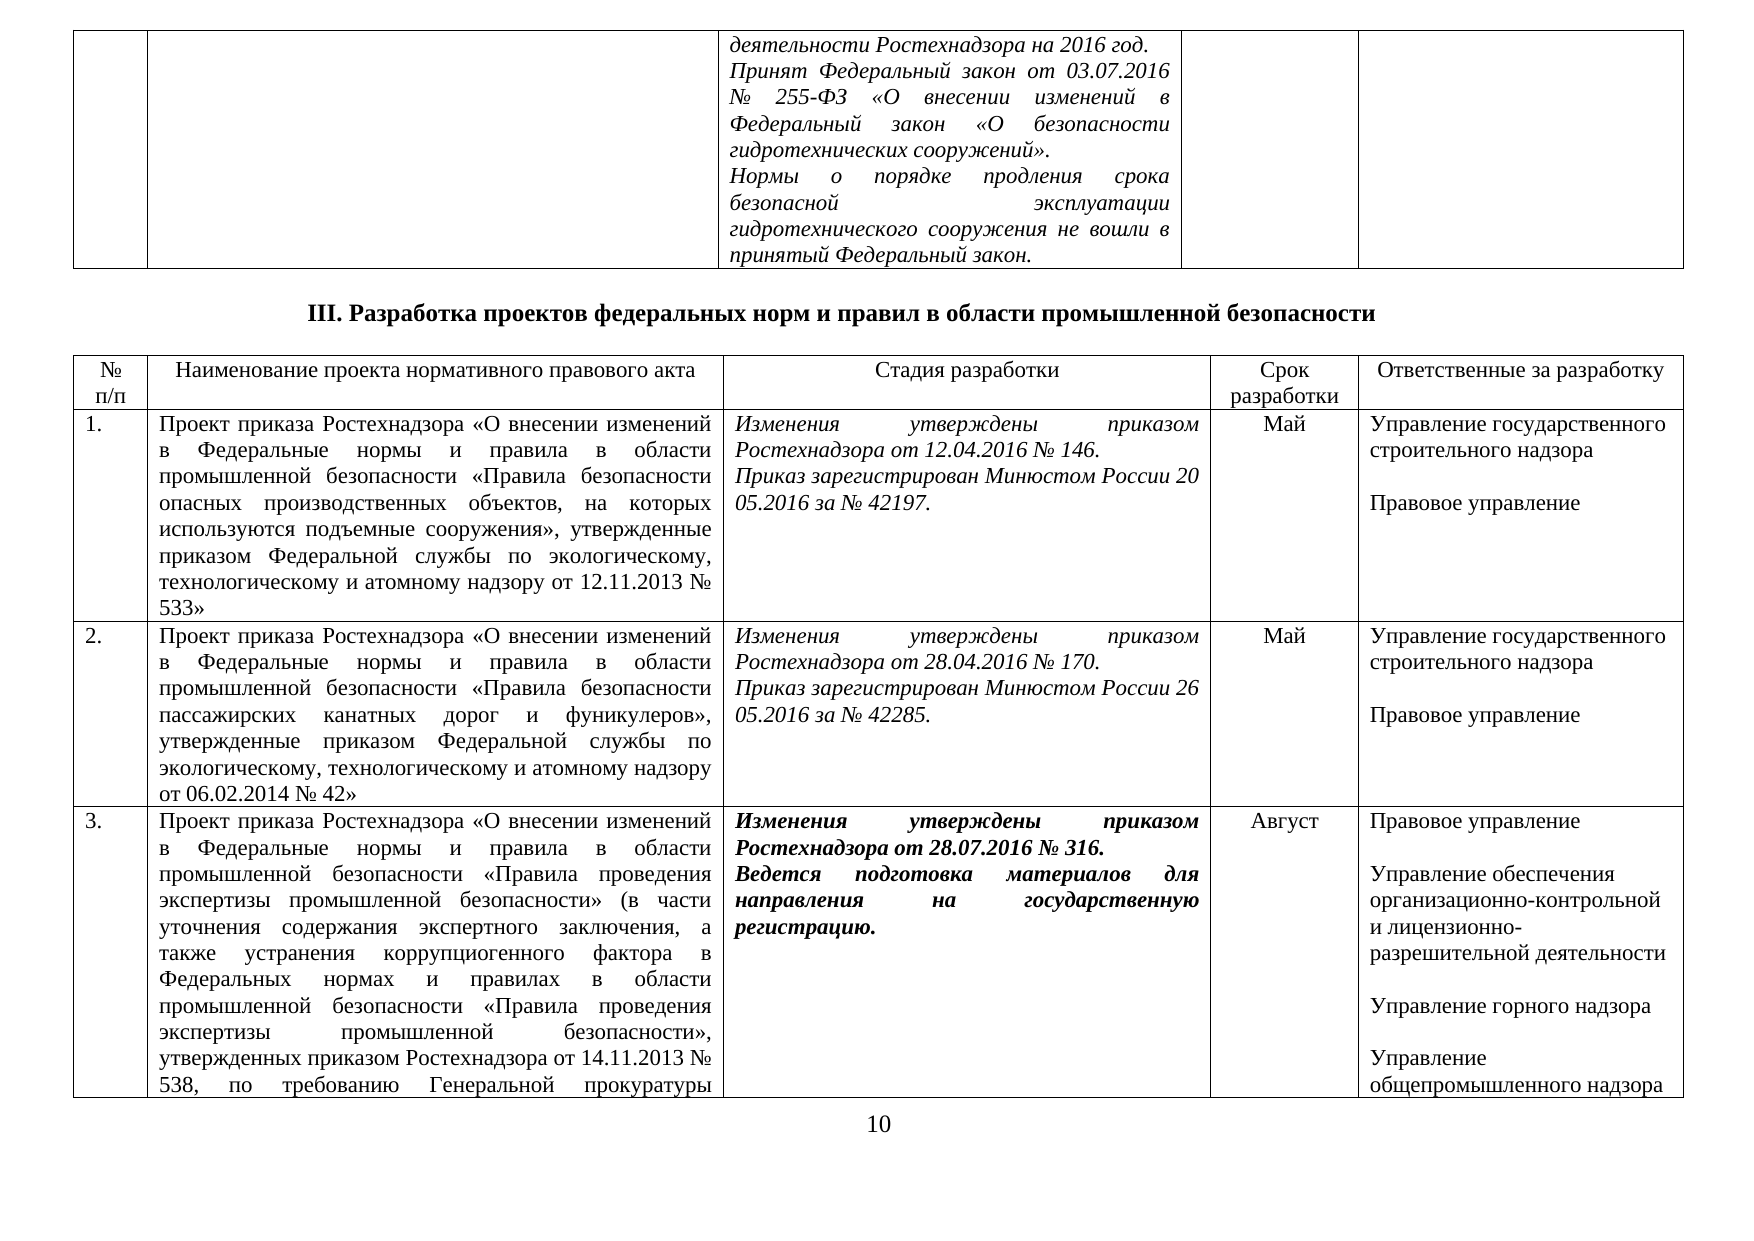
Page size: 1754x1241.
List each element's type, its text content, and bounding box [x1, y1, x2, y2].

table_header Стадия разработки [724, 356, 1210, 409]
table_header Ответственные за разработку [1359, 356, 1683, 409]
table_cell Май [1211, 410, 1358, 621]
table_cell 1. [74, 410, 147, 621]
table_cell Проект приказа Ростехнадзора «О внесении изменений в Федеральные нормы и правила в области промышленной безопасности «Правила безопасности опасных производственных объектов, на которых используются подъемные сооружения», утвержденные приказом Федеральной службы по экологическому, технологическому и атомному надзору от 12.11.2013 № 533» [148, 410, 723, 621]
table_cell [719, 31, 1181, 268]
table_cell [1182, 31, 1358, 268]
table_header № п/п [74, 356, 147, 409]
table_cell 2. [74, 622, 147, 806]
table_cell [148, 807, 723, 1097]
table_cell Управление государственного строительного надзора Правовое управление [1359, 410, 1683, 621]
table_cell [74, 31, 147, 268]
table_cell Изменения утверждены приказом Ростехнадзора от 12.04.2016 № 146. Приказ зарегистрирован Минюстом России 20 05.2016 за № 42197. [724, 410, 1210, 621]
table_cell Изменения утверждены приказом Ростехнадзора от 28.04.2016 № 170. Приказ зарегистрирован Минюстом России 26 05.2016 за № 42285. [724, 622, 1210, 806]
table_cell Май [1211, 622, 1358, 806]
table_header Наименование проекта нормативного правового акта [148, 356, 723, 409]
table_cell Август [1211, 807, 1358, 1097]
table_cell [1359, 807, 1683, 1097]
table_cell Управление государственного строительного надзора Правовое управление [1359, 622, 1683, 806]
text III. Разработка проектов федеральных норм и правил в области промышленной безопасности [118, 298, 1565, 326]
table_cell 3. [74, 807, 147, 1097]
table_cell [148, 31, 718, 268]
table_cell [724, 807, 1210, 1097]
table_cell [1359, 31, 1683, 268]
table_cell Проект приказа Ростехнадзора «О внесении изменений в Федеральные нормы и правила в области промышленной безопасности «Правила безопасности пассажирских канатных дорог и фуникулеров», утвержденные приказом Федеральной службы по экологическому, технологическому и атомному надзору от 06.02.2014 № 42» [148, 622, 723, 806]
table_header Срок разработки [1211, 356, 1358, 409]
